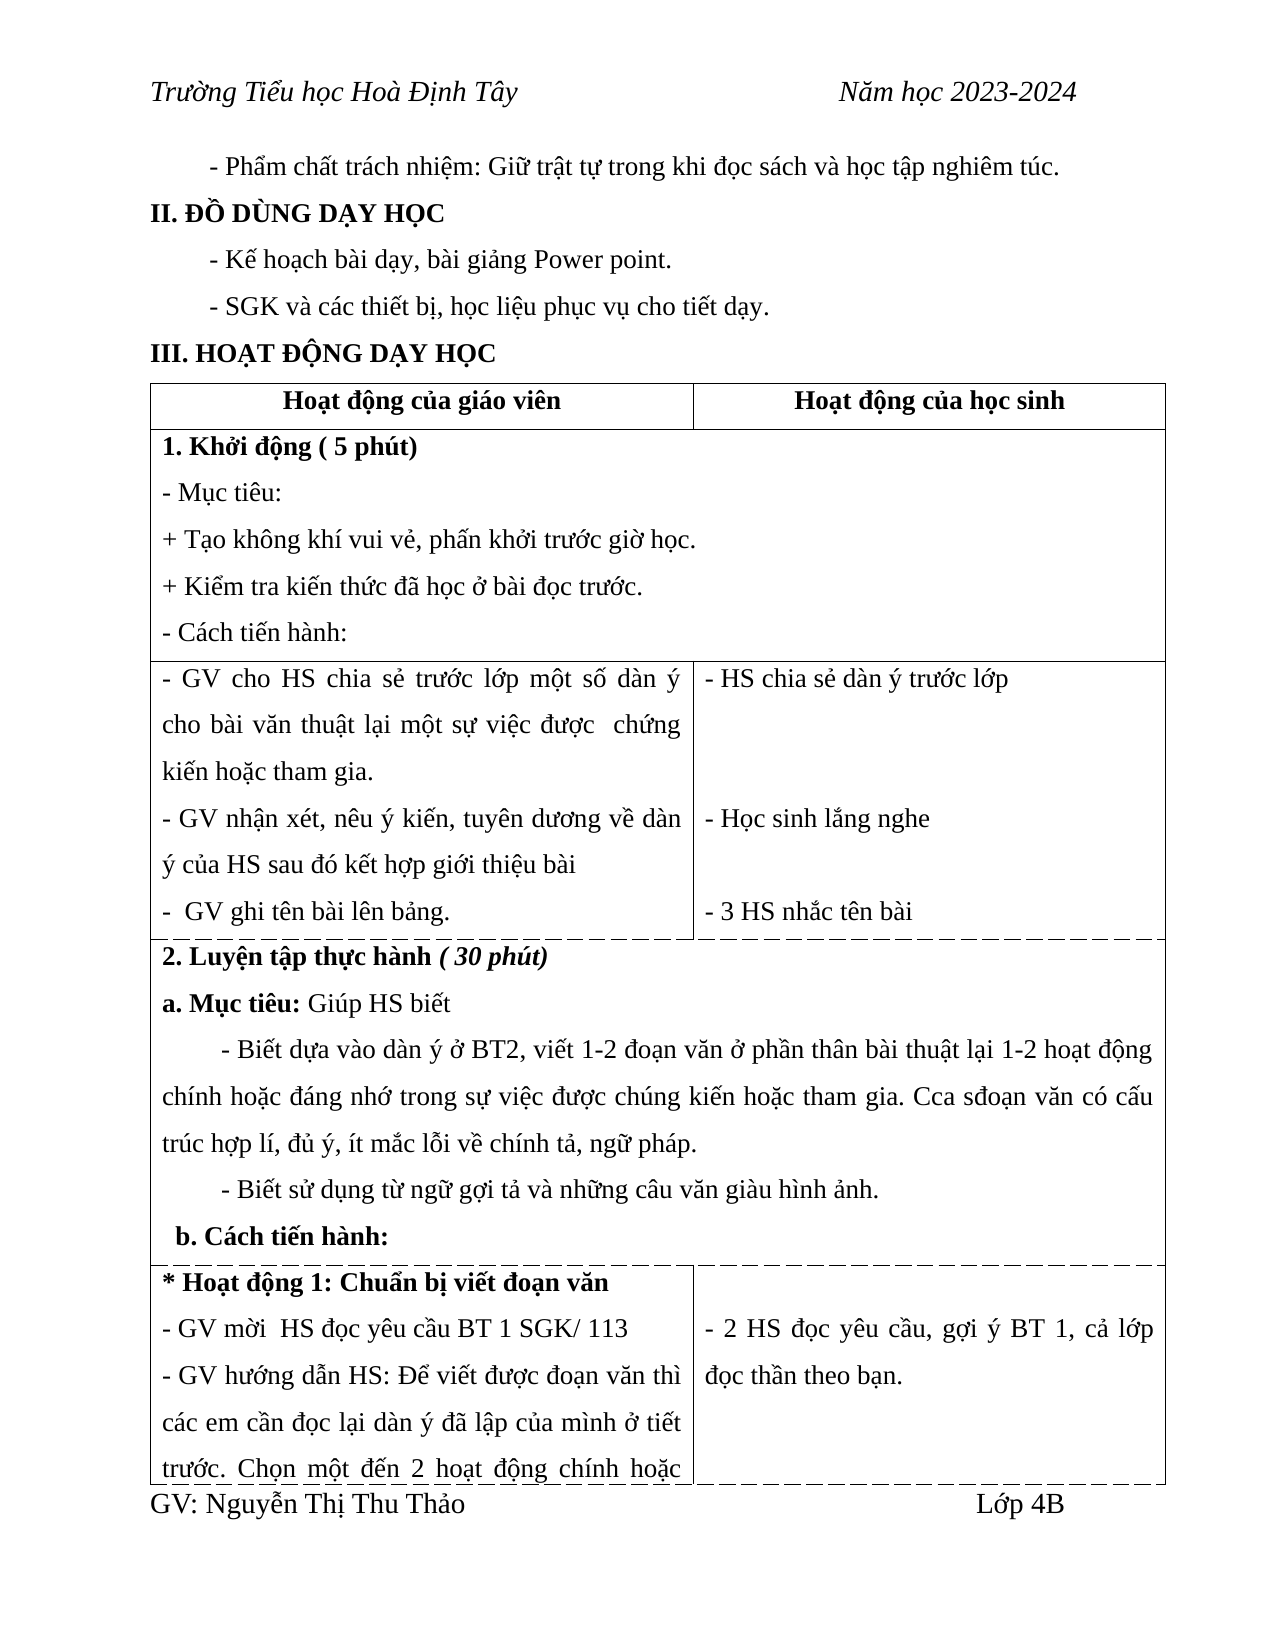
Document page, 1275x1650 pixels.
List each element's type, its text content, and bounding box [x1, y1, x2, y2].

table_cell - GV cho HS chia sẻ trước lớp một số dàn ý cho bài văn thuật lại một sự việc được chứng kiến hoặc tham gia. - GV nhận xét, nêu ý kiến, tuyên dương về dàn ý của HS sau đó kết hợp giới thiệu bài - GV ghi tên bài lên bảng. [151, 662, 693, 939]
text III. HOẠT ĐỘNG DẠY HỌC [150, 337, 1125, 368]
text - Kế hoạch bài dạy, bài giảng Power point. [150, 243, 1125, 274]
table_cell 1. Khởi động ( 5 phút) - Mục tiêu: + Tạo không khí vui vẻ, phấn khởi trước giờ học. + Kiểm tra kiến thức đã học ở bài đọc trước. - Cách tiến hành: [151, 430, 1165, 661]
text - Phẩm chất trách nhiệm: Giữ trật tự trong khi đọc sách và học tập nghiêm túc. [150, 150, 1125, 181]
table_header Hoạt động của giáo viên [151, 384, 693, 429]
table_cell - HS chia sẻ dàn ý trước lớp - Học sinh lắng nghe - 3 HS nhắc tên bài [694, 662, 1165, 939]
table_cell 2. Luyện tập thực hành ( 30 phút) a. Mục tiêu: Giúp HS biết - Biết dựa vào dàn ý ở BT2, viết 1-2 đoạn văn ở phần thân bài thuật lại 1-2 hoạt động chính hoặc đáng nhớ trong sự việc được chúng kiến hoặc tham gia. Cca sđoạn văn có cấu trúc hợp lí, đủ ý, ít mắc lỗi về chính tả, ngữ pháp. - Biết sử dụng từ ngữ gợi tả và những câu văn giàu hình ảnh. b. Cách tiến hành: [151, 939, 1165, 1264]
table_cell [151, 1265, 693, 1483]
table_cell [694, 1265, 1165, 1483]
table_header Hoạt động của học sinh [694, 384, 1165, 429]
text II. ĐỒ DÙNG DẠY HỌC [150, 197, 1125, 228]
text - SGK và các thiết bị, học liệu phục vụ cho tiết dạy. [150, 290, 1125, 321]
